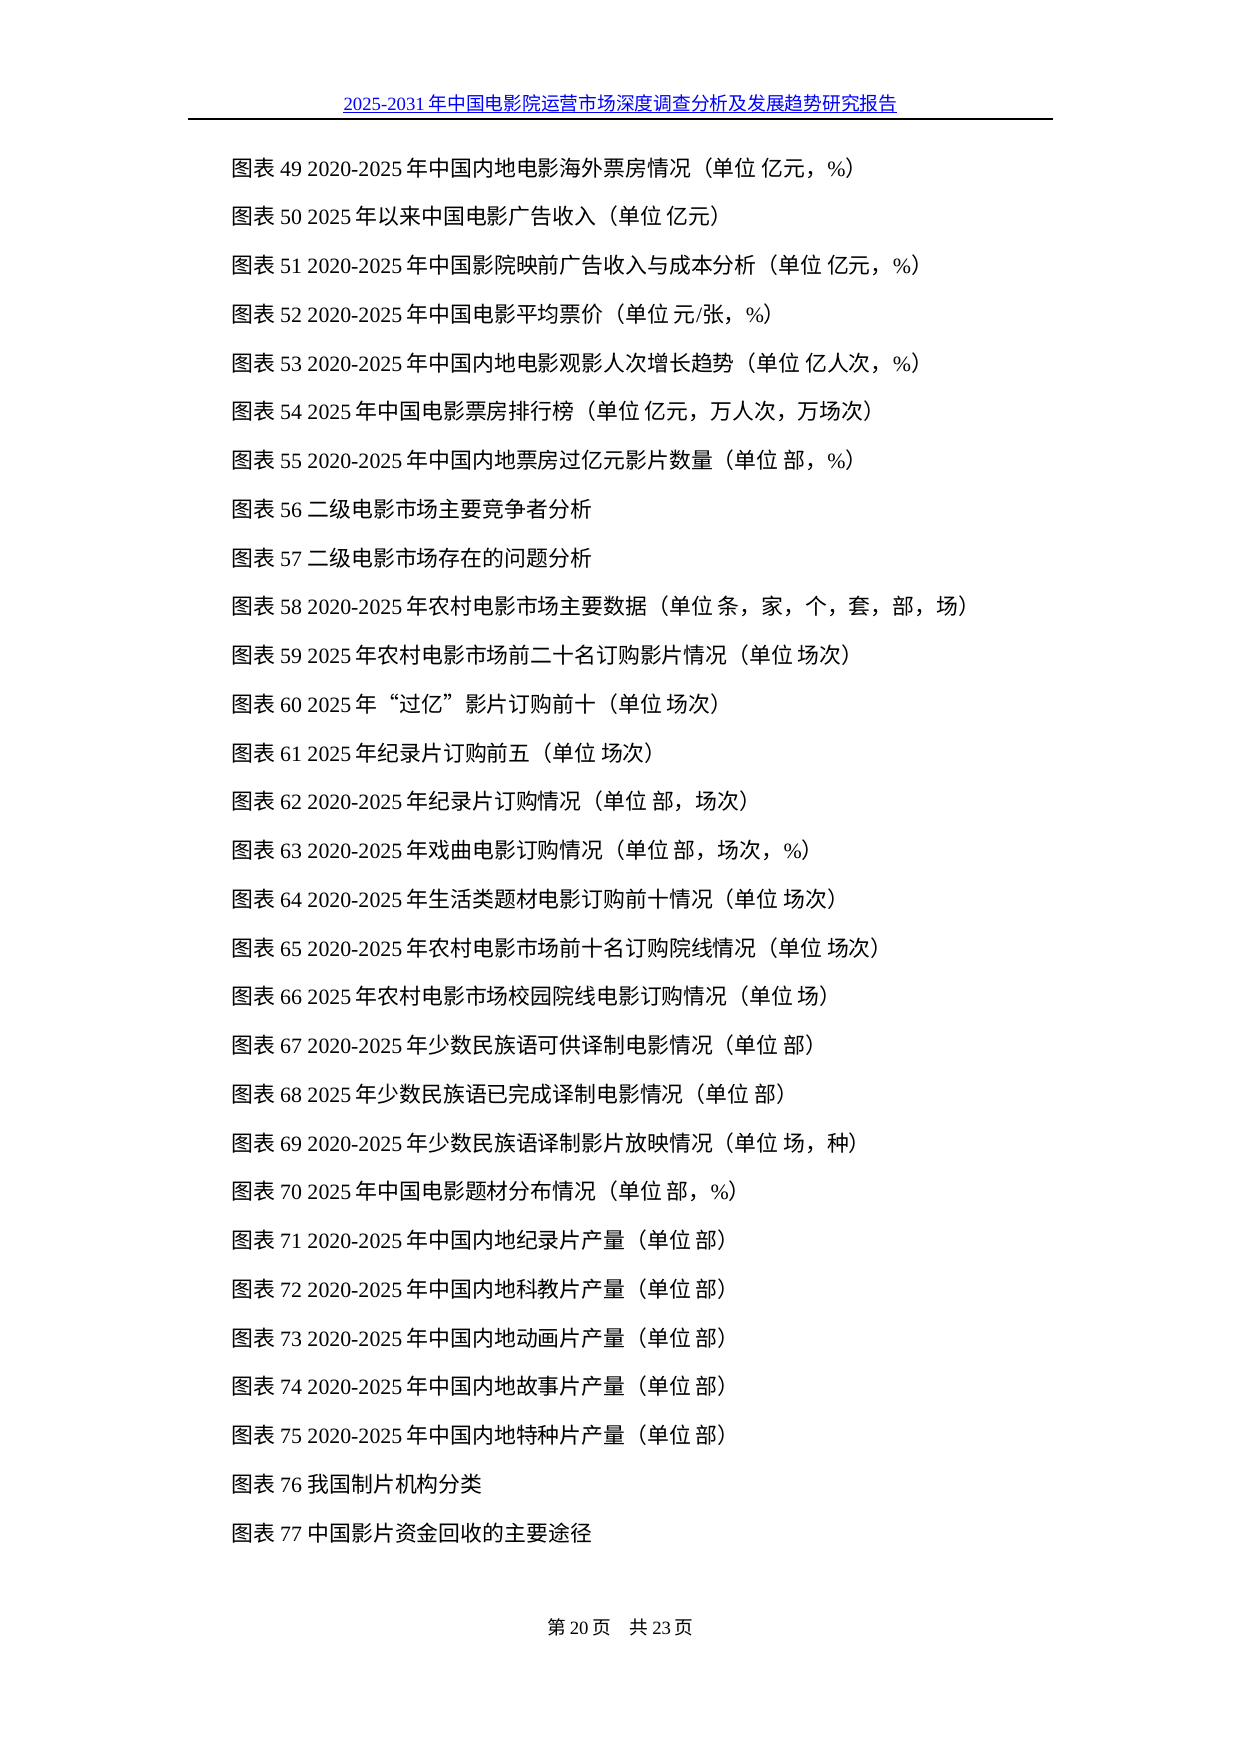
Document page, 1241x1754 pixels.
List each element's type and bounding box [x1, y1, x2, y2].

text [187, 150, 1053, 1548]
